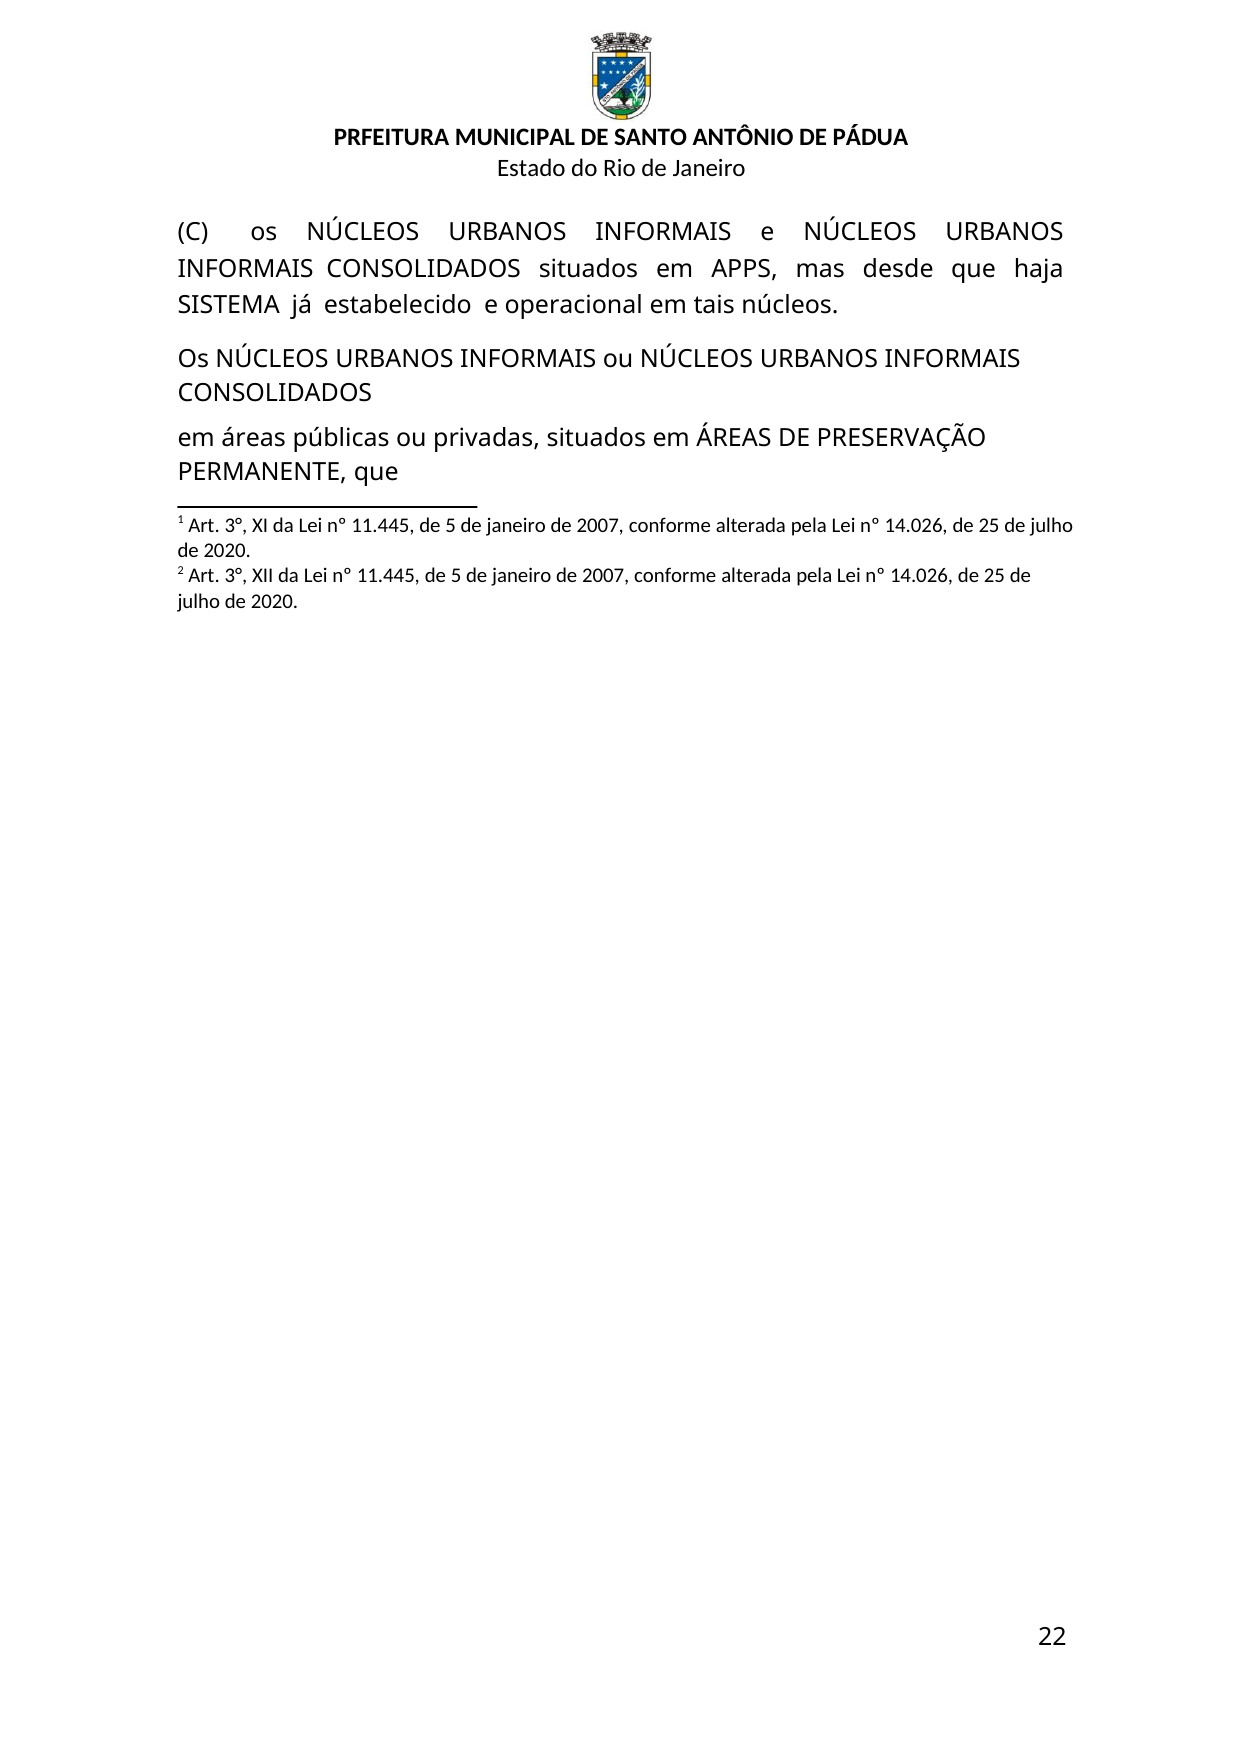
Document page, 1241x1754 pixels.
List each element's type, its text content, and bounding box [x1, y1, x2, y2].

text 2 Art. 3°, XII da Lei nº 11.445, de 5 de janeiro de 2007, conforme alterada pela Lei nº 14.026, de 25 de julho de 2020. [177, 563, 1076, 613]
text 1 Art. 3°, XI da Lei nº 11.445, de 5 de janeiro de 2007, conforme alterada pela Lei nº 14.026, de 25 de julho de 2020. [177, 512, 1076, 563]
list os NÚCLEOS URBANOS INFORMAIS e NÚCLEOS URBANOS INFORMAIS CONSOLIDADOS situados em APPS, mas desde que haja SISTEMA já estabelecido e operacional em tais núcleos. [177, 213, 1063, 321]
text em áreas públicas ou privadas, situados em ÁREAS DE PRESERVAÇÃO PERMANENTE, que [177, 419, 1076, 487]
text Os NÚCLEOS URBANOS INFORMAIS ou NÚCLEOS URBANOS INFORMAIS CONSOLIDADOS [177, 340, 1076, 408]
picture [587, 30, 655, 122]
